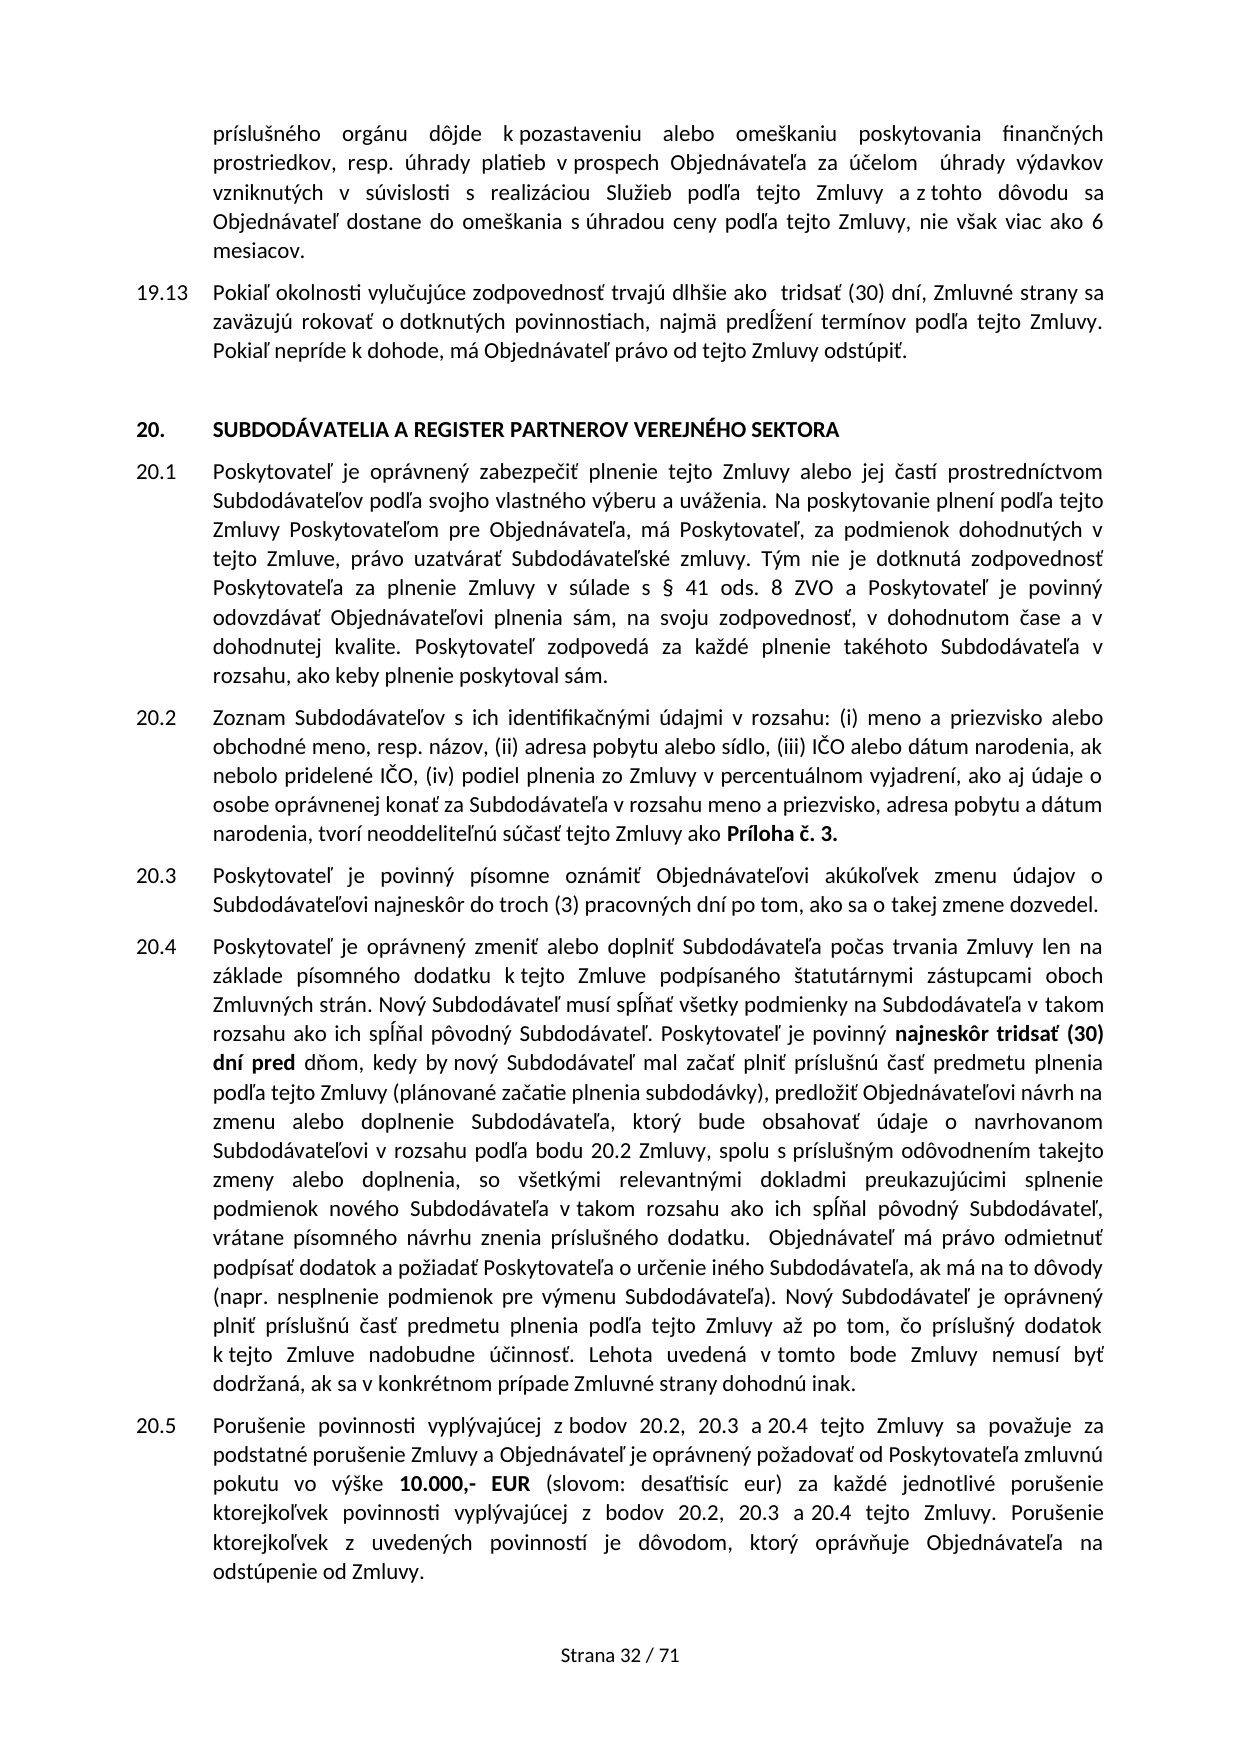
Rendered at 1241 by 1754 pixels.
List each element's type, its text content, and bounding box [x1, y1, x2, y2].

text Poskytovateľ je oprávnený zabezpečiť plnenie tejto Zmluvy alebo jej častí prostredníctvom Subdodávateľov podľa svojho vlastného výberu a uváženia. Na poskytovanie plnení podľa tejto Zmluvy Poskytovateľom pre Objednávateľa, má Poskytovateľ, za podmienok dohodnutých v tejto Zmluve, právo uzatvárať Subdodávateľské zmluvy. Tým nie je dotknutá zodpovednosť Poskytovateľa za plnenie Zmluvy v súlade s § 41 ods. 8 ZVO a Poskytovateľ je povinný odovzdávať Objednávateľovi plnenia sám, na svoju zodpovednosť, v dohodnutom čase a v dohodnutej kvalite. Poskytovateľ zodpovedá za každé plnenie takéhoto Subdodávateľa v rozsahu, ako keby plnenie poskytoval sám. [136, 456, 1104, 689]
text Poskytovateľ je povinný písomne oznámiť Objednávateľovi akúkoľvek zmenu údajov o Subdodávateľovi najneskôr do troch (3) pracovných dní po tom, ako sa o takej zmene dozvedel. [136, 860, 1104, 918]
text SUBDODÁVATELIA A REGISTER PARTNEROV VEREJNÉHO SEKTORA [136, 414, 1104, 443]
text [136, 118, 1104, 264]
text Zoznam Subdodávateľov s ich identifikačnými údajmi v rozsahu: (i) meno a priezvisko alebo obchodné meno, resp. názov, (ii) adresa pobytu alebo sídlo, (iii) IČO alebo dátum narodenia, ak nebolo pridelené IČO, (iv) podiel plnenia zo Zmluvy v percentuálnom vyjadrení, ako aj údaje o osobe oprávnenej konať za Subdodávateľa v rozsahu meno a priezvisko, adresa pobytu a dátum narodenia, tvorí neoddeliteľnú súčasť tejto Zmluvy ako Príloha č. 3. [136, 701, 1104, 847]
text Pokiaľ okolnosti vylučujúce zodpovednosť trvajú dlhšie ako tridsať (30) dní, Zmluvné strany sa zaväzujú rokovať o dotknutých povinnostiach, najmä predĺžení termínov podľa tejto Zmluvy. Pokiaľ nepríde k dohode, má Objednávateľ právo od tejto Zmluvy odstúpiť. [136, 276, 1104, 364]
text Poskytovateľ je oprávnený zmeniť alebo doplniť Subdodávateľa počas trvania Zmluvy len na základe písomného dodatku k tejto Zmluve podpísaného štatutárnymi zástupcami oboch Zmluvných strán. Nový Subdodávateľ musí spĺňať všetky podmienky na Subdodávateľa v takom rozsahu ako ich spĺňal pôvodný Subdodávateľ. Poskytovateľ je povinný najneskôr tridsať (30) dní pred dňom, kedy by nový Subdodávateľ mal začať plniť príslušnú časť predmetu plnenia podľa tejto Zmluvy (plánované začatie plnenia subdodávky), predložiť Objednávateľovi návrh na zmenu alebo doplnenie Subdodávateľa, ktorý bude obsahovať údaje o navrhovanom Subdodávateľovi v rozsahu podľa bodu 20.2 Zmluvy, spolu s príslušným odôvodnením takejto zmeny alebo doplnenia, so všetkými relevantnými dokladmi preukazujúcimi splnenie podmienok nového Subdodávateľa v takom rozsahu ako ich spĺňal pôvodný Subdodávateľ, vrátane písomného návrhu znenia príslušného dodatku. Objednávateľ má právo odmietnuť podpísať dodatok a požiadať Poskytovateľa o určenie iného Subdodávateľa, ak má na to dôvody (napr. nesplnenie podmienok pre výmenu Subdodávateľa). Nový Subdodávateľ je oprávnený plniť príslušnú časť predmetu plnenia podľa tejto Zmluvy až po tom, čo príslušný dodatok k tejto Zmluve nadobudne účinnosť. Lehota uvedená v tomto bode Zmluvy nemusí byť dodržaná, ak sa v konkrétnom prípade Zmluvné strany dohodnú inak. [136, 931, 1104, 1397]
text Porušenie povinnosti vyplývajúcej z bodov 20.2, 20.3 a 20.4 tejto Zmluvy sa považuje za podstatné porušenie Zmluvy a Objednávateľ je oprávnený požadovať od Poskytovateľa zmluvnú pokutu vo výške 10.000,- EUR (slovom: desaťtisíc eur) za každé jednotlivé porušenie ktorejkoľvek povinnosti vyplývajúcej z bodov 20.2, 20.3 a 20.4 tejto Zmluvy. Porušenie ktorejkoľvek z uvedených povinností je dôvodom, ktorý oprávňuje Objednávateľa na odstúpenie od Zmluvy. [136, 1410, 1104, 1585]
